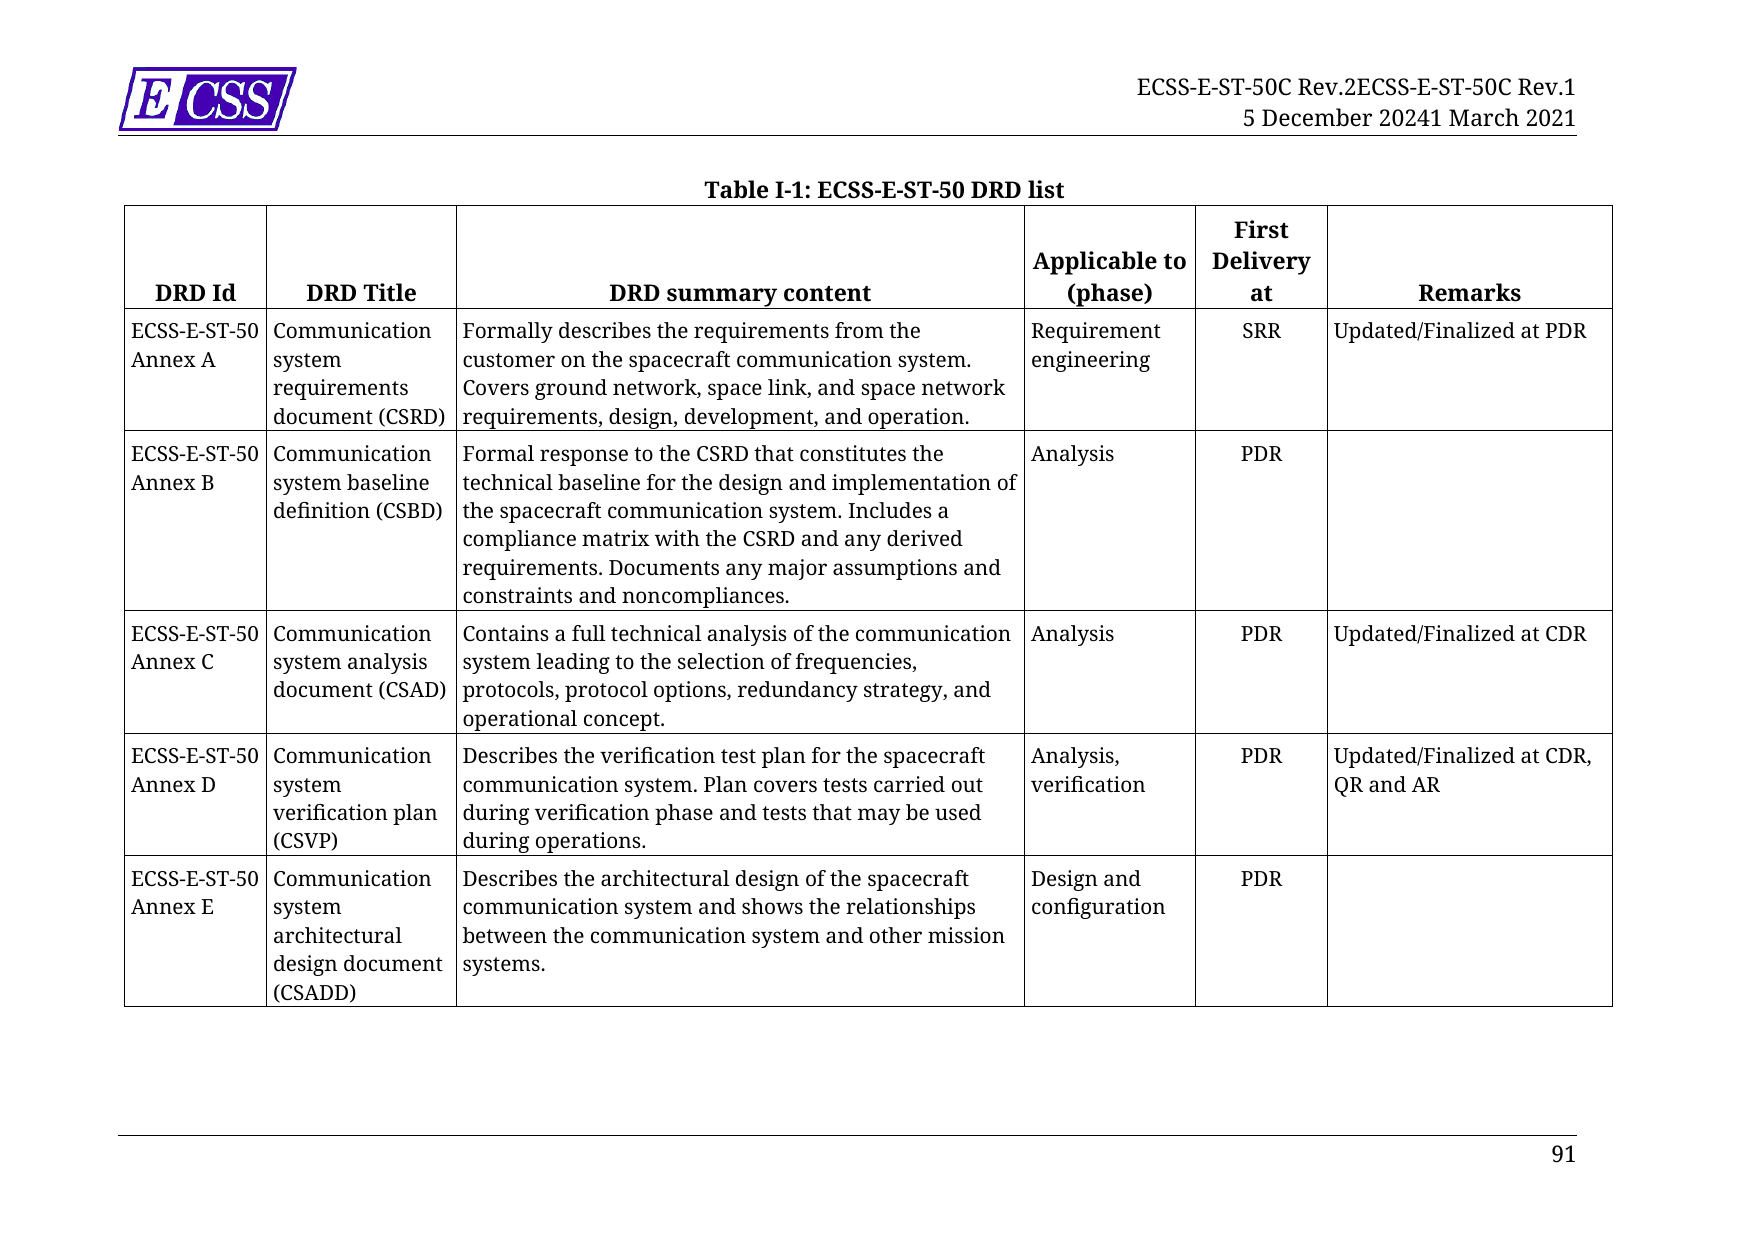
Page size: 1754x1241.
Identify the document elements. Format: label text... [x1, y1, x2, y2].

table_cell Design and configuration [1025, 856, 1195, 1006]
table_cell [1328, 856, 1612, 1006]
table_cell Describes the architectural design of the spacecraft communication system and shows the relationships between the communication system and other mission systems. [457, 856, 1024, 1006]
table_cell ECSS-E-ST-50 Annex C [125, 611, 266, 732]
table_cell Communication system verification plan (CSVP) [267, 734, 456, 855]
table_cell PDR [1196, 611, 1327, 732]
text : ECSS-E-ST-50 DRD list [192, 174, 1577, 205]
table_header DRD Title [267, 206, 456, 308]
table_cell Updated/Finalized at PDR [1328, 309, 1612, 430]
table_header DRD summary content [457, 206, 1024, 308]
table_cell ECSS-E-ST-50 Annex D [125, 734, 266, 855]
table_cell ECSS-E-ST-50 Annex A [125, 309, 266, 430]
table_header DRD Id [125, 206, 266, 308]
table_cell Analysis [1025, 611, 1195, 732]
table_cell Formally describes the requirements from the customer on the spacecraft communication system. Covers ground network, space link, and space network requirements, design, development, and operation. [457, 309, 1024, 430]
table_cell ECSS-E-ST-50 Annex E [125, 856, 266, 1006]
table_cell Describes the verification test plan for the spacecraft communication system. Plan covers tests carried out during verification phase and tests that may be used during operations. [457, 734, 1024, 855]
table_cell SRR [1196, 309, 1327, 430]
table_cell Requirement engineering [1025, 309, 1195, 430]
table_cell PDR [1196, 431, 1327, 610]
table_cell Analysis, verification [1025, 734, 1195, 855]
table_cell Updated/Finalized at CDR, QR and AR [1328, 734, 1612, 855]
table_cell Updated/Finalized at CDR [1328, 611, 1612, 732]
table_cell [1328, 431, 1612, 610]
table_header Remarks [1328, 206, 1612, 308]
table_cell PDR [1196, 856, 1327, 1006]
table_cell Contains a full technical analysis of the communication system leading to the selection of frequencies, protocols, protocol options, redundancy strategy, and operational concept. [457, 611, 1024, 732]
picture [118, 67, 297, 131]
table_cell Analysis [1025, 431, 1195, 610]
table_header Applicable to (phase) [1025, 206, 1195, 308]
table_cell Formal response to the CSRD that constitutes the technical baseline for the design and implementation of the spacecraft communication system. Includes a compliance matrix with the CSRD and any derived requirements. Documents any major assumptions and constraints and non­compliances. [457, 431, 1024, 610]
table_cell Communication system requirements document (CSRD) [267, 309, 456, 430]
table_header First Delivery at [1196, 206, 1327, 308]
table_cell Communication system architectural design document (CSADD) [267, 856, 456, 1006]
table_cell ECSS-E-ST-50 Annex B [125, 431, 266, 610]
table_cell PDR [1196, 734, 1327, 855]
table_cell Communication system analysis document (CSAD) [267, 611, 456, 732]
table_cell Communication system baseline definition (CSBD) [267, 431, 456, 610]
